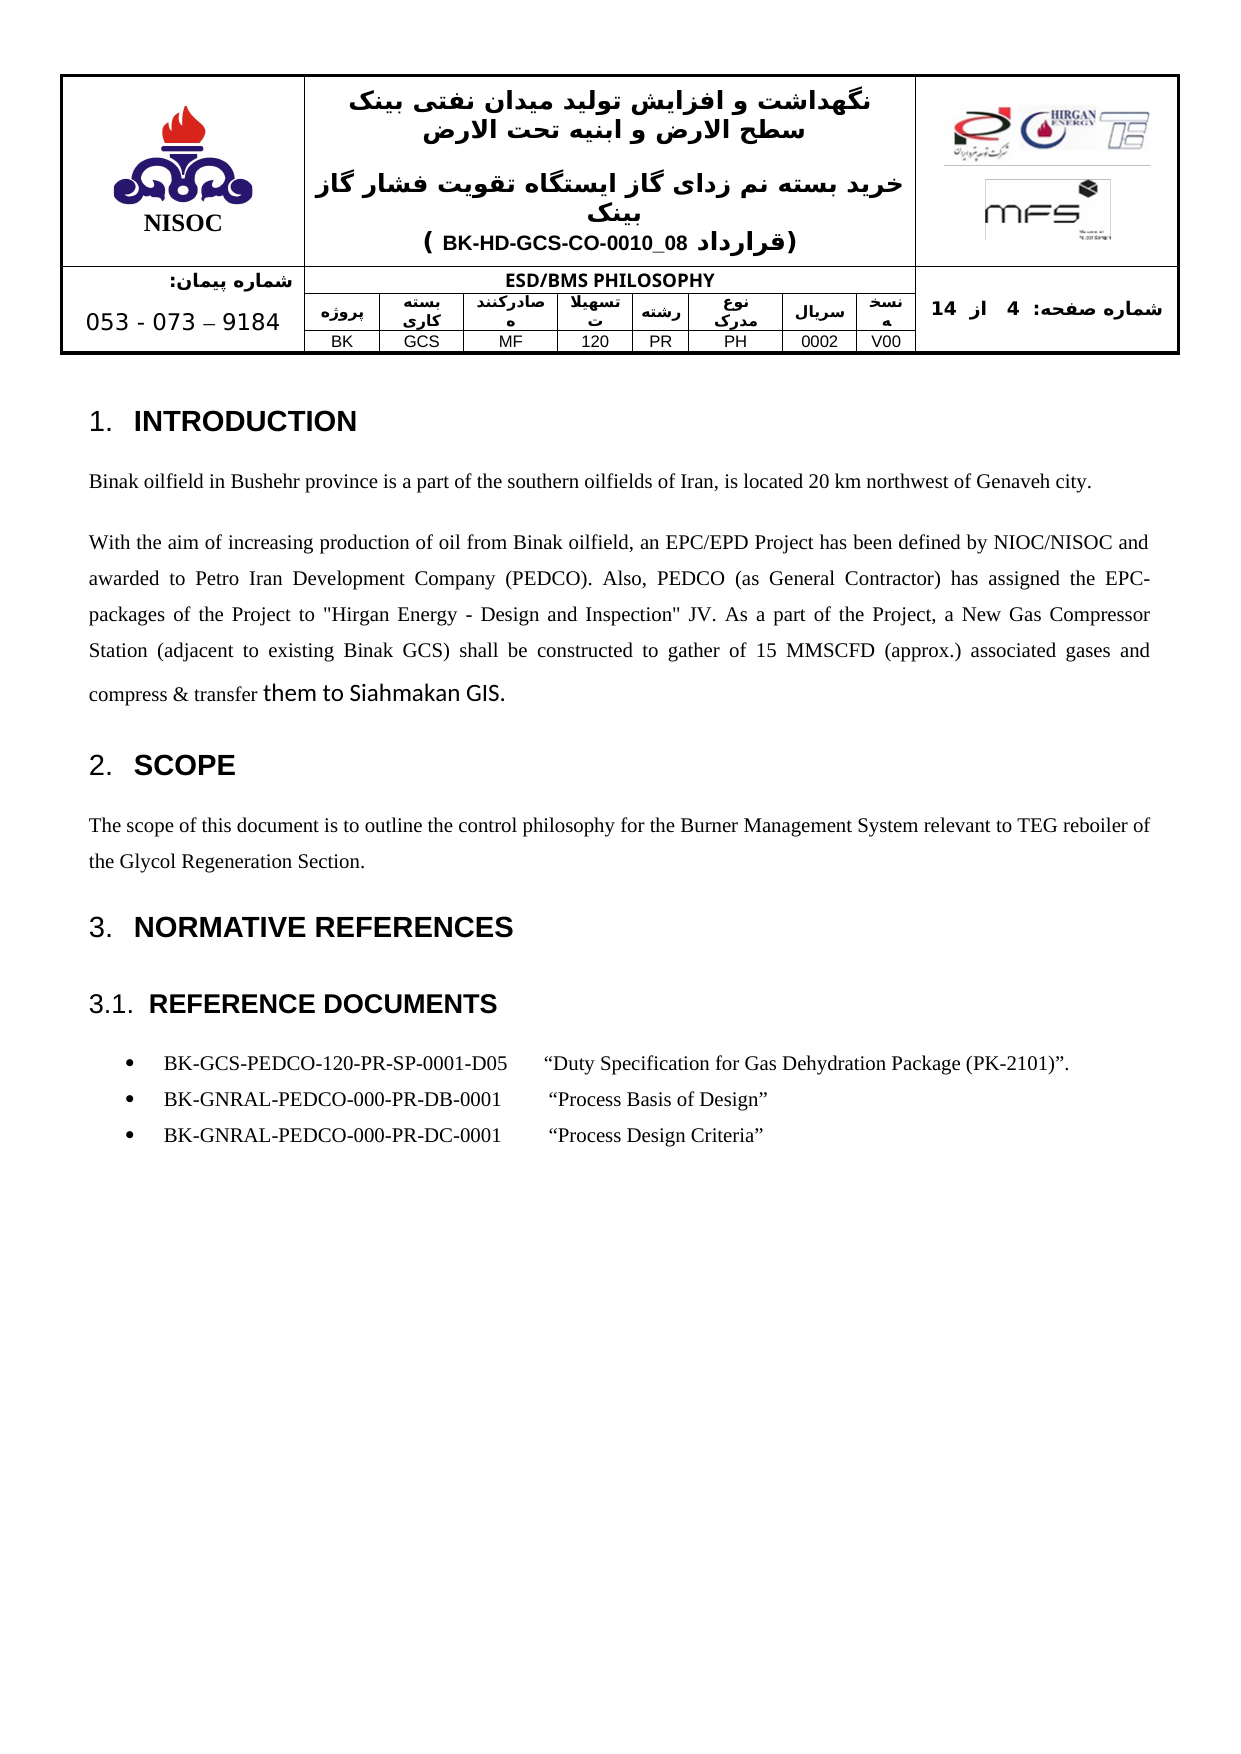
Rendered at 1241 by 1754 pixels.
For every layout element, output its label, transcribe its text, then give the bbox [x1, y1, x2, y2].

subtitle SCOPE [89, 748, 1152, 781]
picture [943, 103, 1151, 240]
text With the aim of increasing production of oil from Binak oilfield, an EPC/EPD Project has been defined by NIOC/NISOC and awarded to Petro Iran Development Company (PEDCO). Also, PEDCO (as General Contractor) has assigned the EPC-packages of the Project to "Hirgan Energy - Design and Inspection" JV. As a part of the Project, a New Gas Compressor Station (adjacent to existing Binak GCS) shall be constructed to gather of 15 MMSCFD (approx.) associated gases and compress & transfer them to Siahmakan GIS. [89, 530, 1152, 708]
list BK-GNRAL-PEDCO-000-PR-DB-0001 “Process Basis of Design” [126, 1086, 1152, 1111]
subtitle REFERENCE DOCUMENTS [89, 988, 1152, 1019]
picture [113, 106, 253, 208]
subtitle NORMATIVE REFERENCES [89, 910, 1152, 944]
list BK-GNRAL-PEDCO-000-PR-DC-0001 “Process Design Criteria” [126, 1122, 1152, 1147]
list BK-GCS-PEDCO-120-PR-SP-0001-D05 “Duty Specification for Gas Dehydration Package (PK-2101)”. [126, 1050, 1152, 1074]
text Binak oilfield in Bushehr province is a part of the southern oilfields of Iran, is located 20 km northwest of Genaveh city. [89, 469, 1152, 493]
text The scope of this document is to outline the control philosophy for the Burner Management System relevant to TEG reboiler of the Glycol Regeneration Section. [89, 813, 1152, 873]
subtitle INTRODUCTION [89, 403, 1152, 437]
